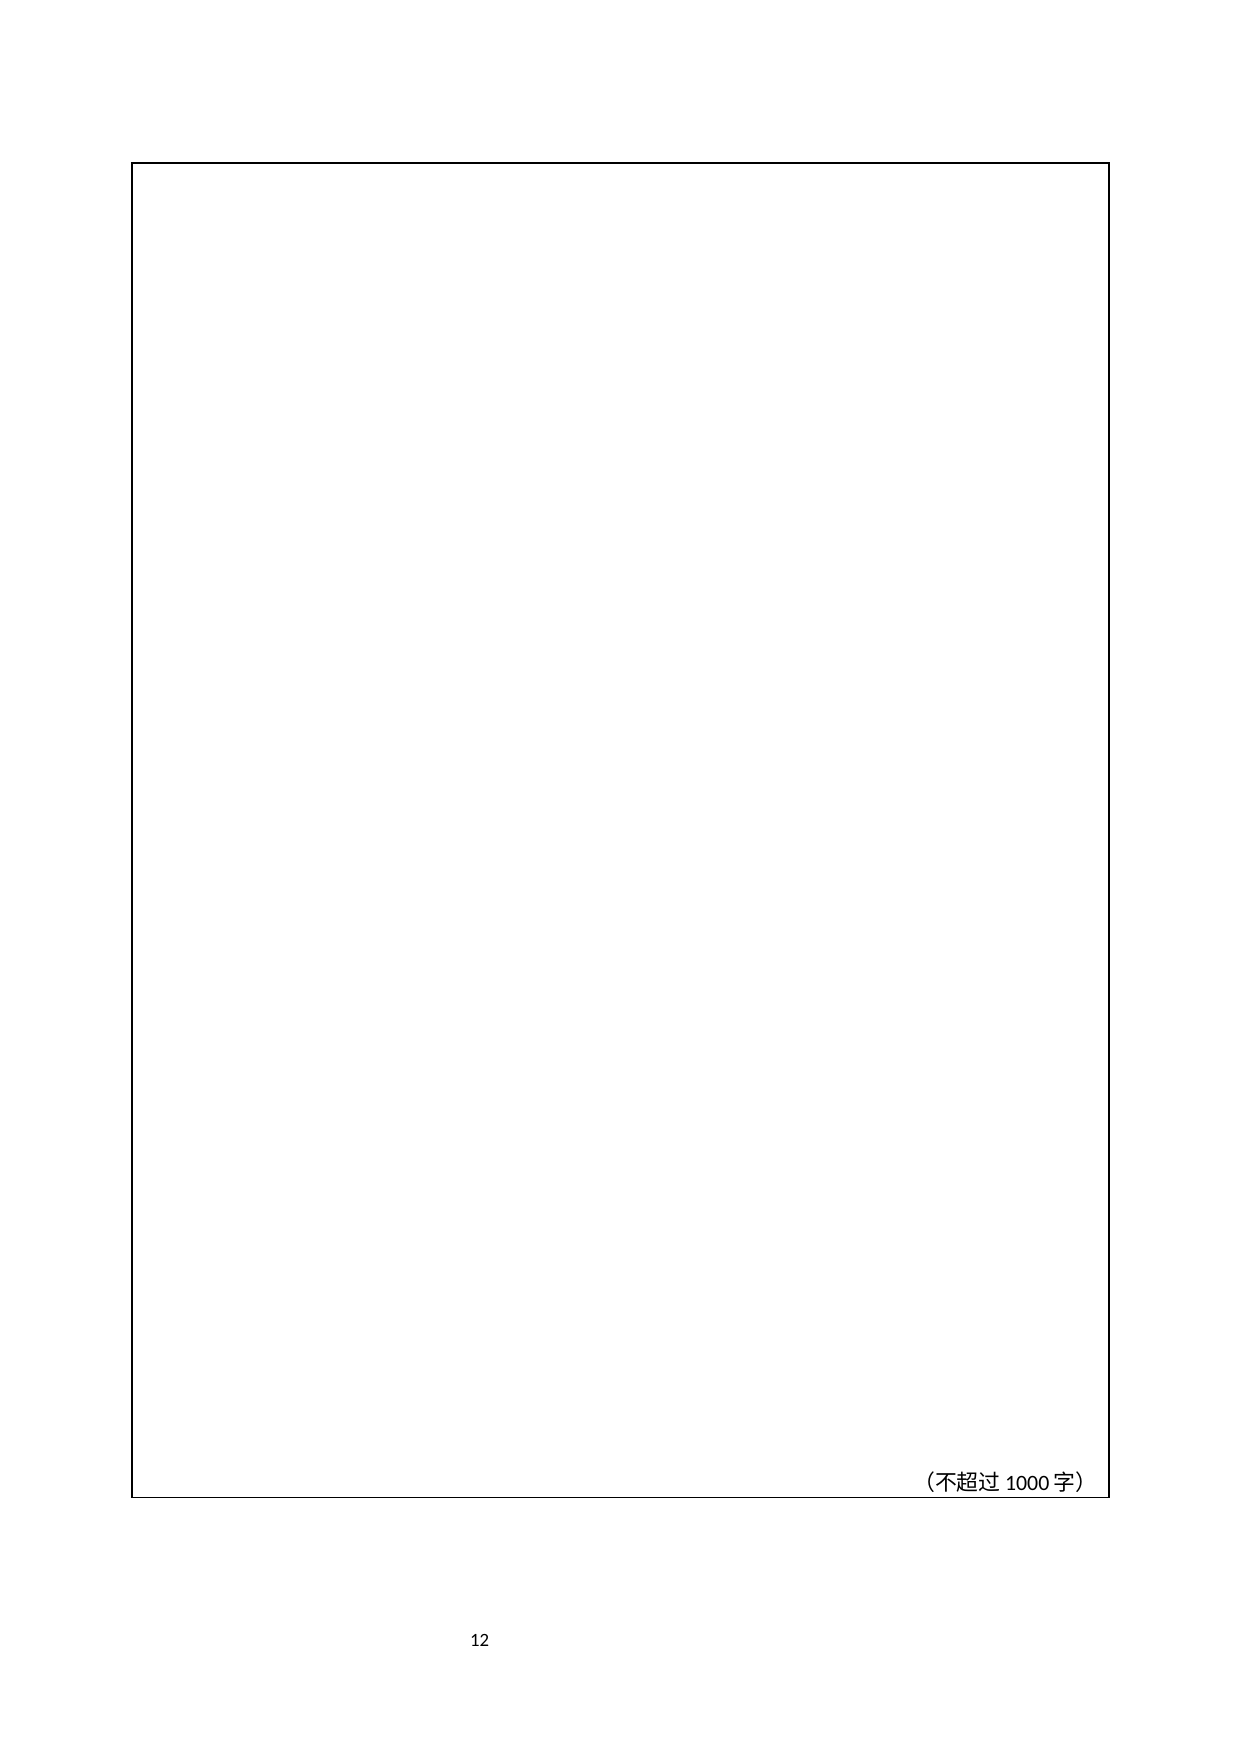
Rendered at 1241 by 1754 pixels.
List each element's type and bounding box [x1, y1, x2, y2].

table_cell [133, 164, 1108, 1497]
